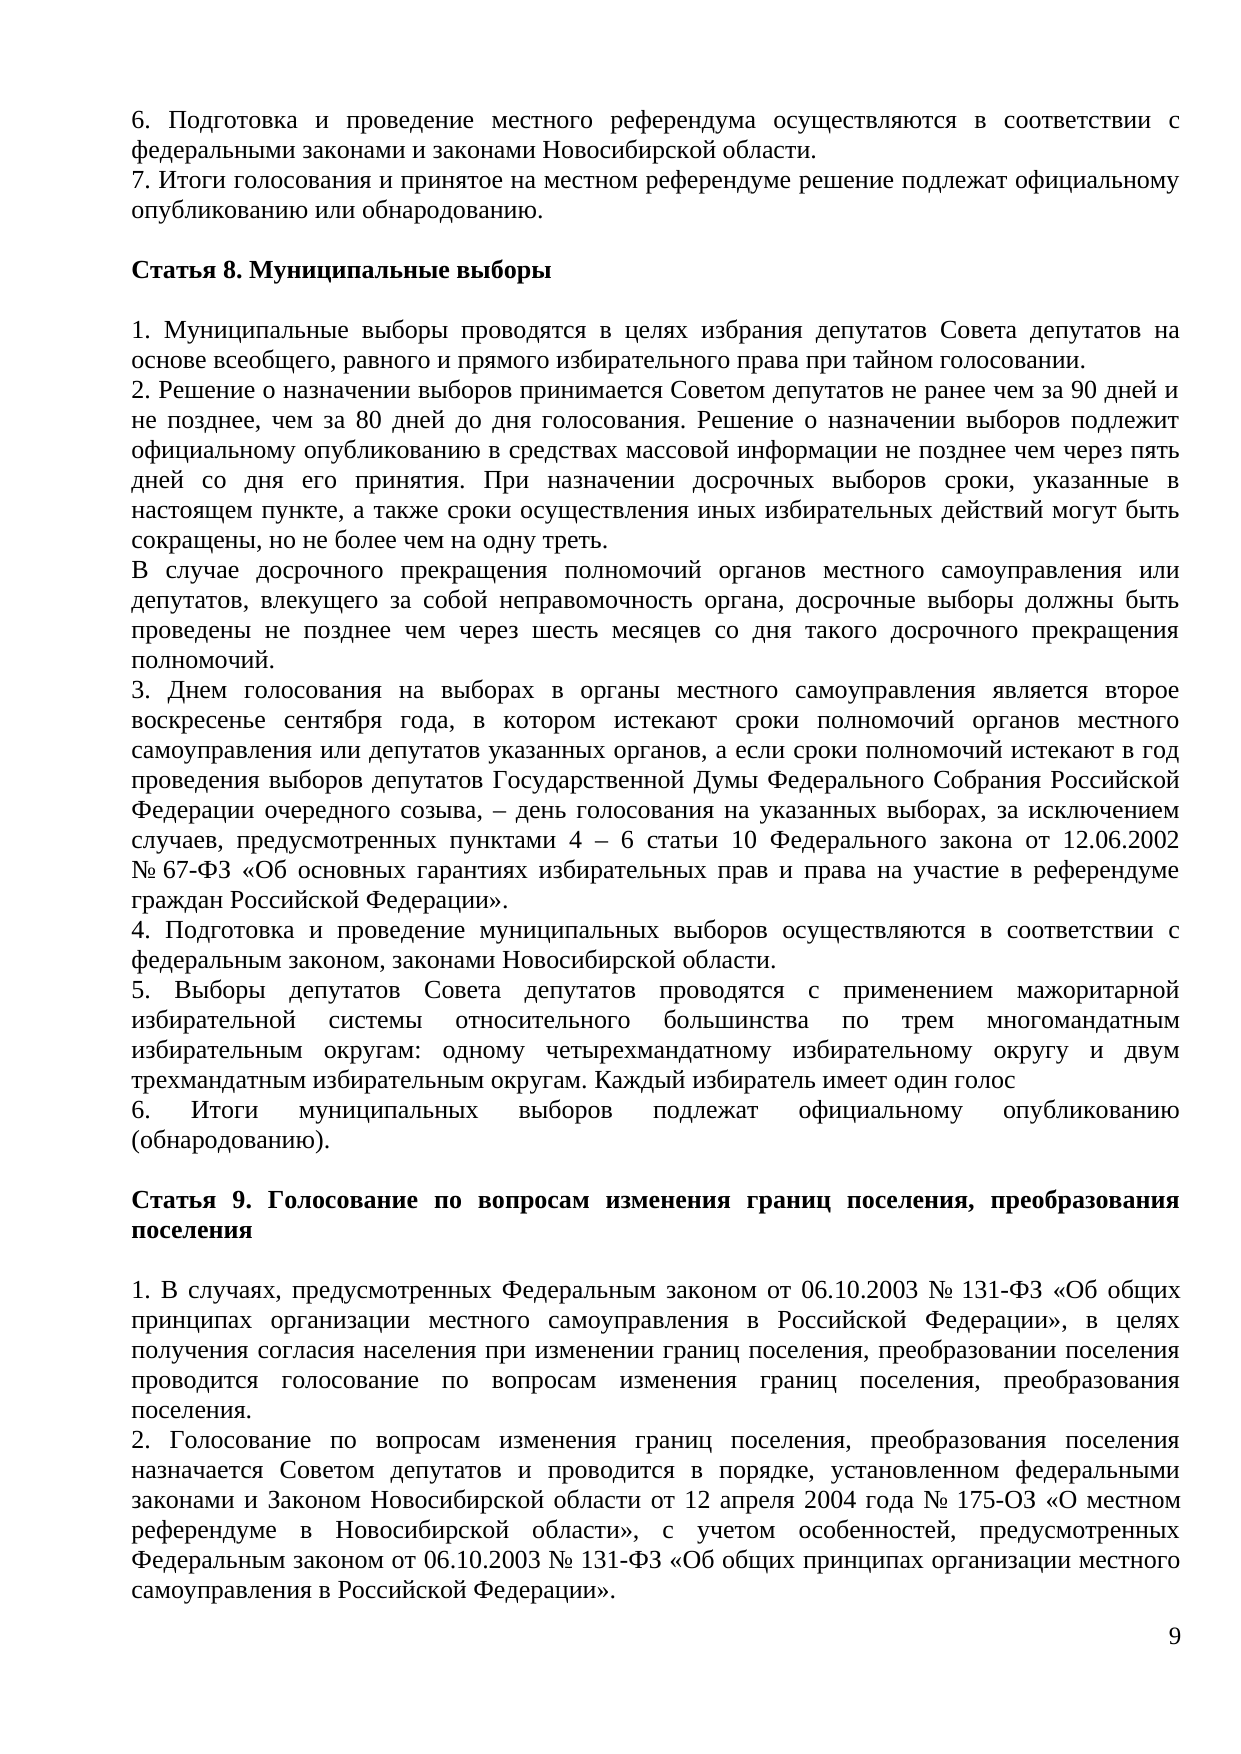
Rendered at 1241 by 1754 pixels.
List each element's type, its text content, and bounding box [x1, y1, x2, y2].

text Статья 8. Муниципальные выборы [131, 254, 1181, 284]
text В случае досрочного прекращения полномочий органов местного самоуправления или депутатов, влекущего за собой неправомочность органа, досрочные выборы должны быть проведены не позднее чем через шесть месяцев со дня такого досрочного прекращения полномочий. [131, 554, 1181, 674]
text 6. Подготовка и проведение местного референдума осуществляются в соответствии с федеральными законами и законами Новосибирской области. [131, 104, 1181, 164]
text 6. Итоги муниципальных выборов подлежат официальному опубликованию (обнародованию). [131, 1094, 1181, 1154]
text 2. Голосование по вопросам изменения границ поселения, преобразования поселения назначается Советом депутатов и проводится в порядке, установленном федеральными законами и Законом Новосибирской области от 12 апреля 2004 года № 175-ОЗ «О местном референдуме в Новосибирской области», с учетом особенностей, предусмотренных Федеральным законом от 06.10.2003 № 131-ФЗ «Об общих принципах организации местного самоуправления в Российской Федерации». [131, 1424, 1181, 1604]
text 4. Подготовка и проведение муниципальных выборов осуществляются в соответствии с федеральным законом, законами Новосибирской области. [131, 914, 1181, 974]
text 1. В случаях, предусмотренных Федеральным законом от 06.10.2003 № 131-ФЗ «Об общих принципах организации местного самоуправления в Российской Федерации», в целях получения согласия населения при изменении границ поселения, преобразовании поселения проводится голосование по вопросам изменения границ поселения, преобразования поселения. [131, 1274, 1181, 1424]
text 1. Муниципальные выборы проводятся в целях избрания депутатов Совета депутатов на основе всеобщего, равного и прямого избирательного права при тайном голосовании. [131, 314, 1181, 374]
text 7. Итоги голосования и принятое на местном референдуме решение подлежат официальному опубликованию или обнародованию. [131, 164, 1181, 224]
text 5. Выборы депутатов Совета депутатов проводятся с применением мажоритарной избирательной системы относительного большинства по трем многомандатным избирательным округам: одному четырехмандатному избирательному округу и двум трехмандатным избирательным округам. Каждый избиратель имеет один голос [131, 974, 1181, 1094]
text 3. Днем голосования на выборах в органы местного самоуправления является второе воскресенье сентября года, в котором истекают сроки полномочий органов местного самоуправления или депутатов указанных органов, а если сроки полномочий истекают в год проведения выборов депутатов Государственной Думы Федерального Собрания Российской Федерации очередного созыва, – день голосования на указанных выборах, за исключением случаев, предусмотренных пунктами 4 – 6 статьи 10 Федерального закона от 12.06.2002 № 67-ФЗ «Об основных гарантиях избирательных прав и права на участие в референдуме граждан Российской Федерации». [131, 674, 1181, 914]
text Статья 9. Голосование по вопросам изменения границ поселения, преобразования поселения [131, 1184, 1181, 1244]
text 2. Решение о назначении выборов принимается Советом депутатов не ранее чем за 90 дней и не позднее, чем за 80 дней до дня голосования. Решение о назначении выборов подлежит официальному опубликованию в средствах массовой информации не позднее чем через пять дней со дня его принятия. При назначении досрочных выборов сроки, указанные в настоящем пункте, а также сроки осуществления иных избирательных действий могут быть сокращены, но не более чем на одну треть. [131, 374, 1181, 554]
